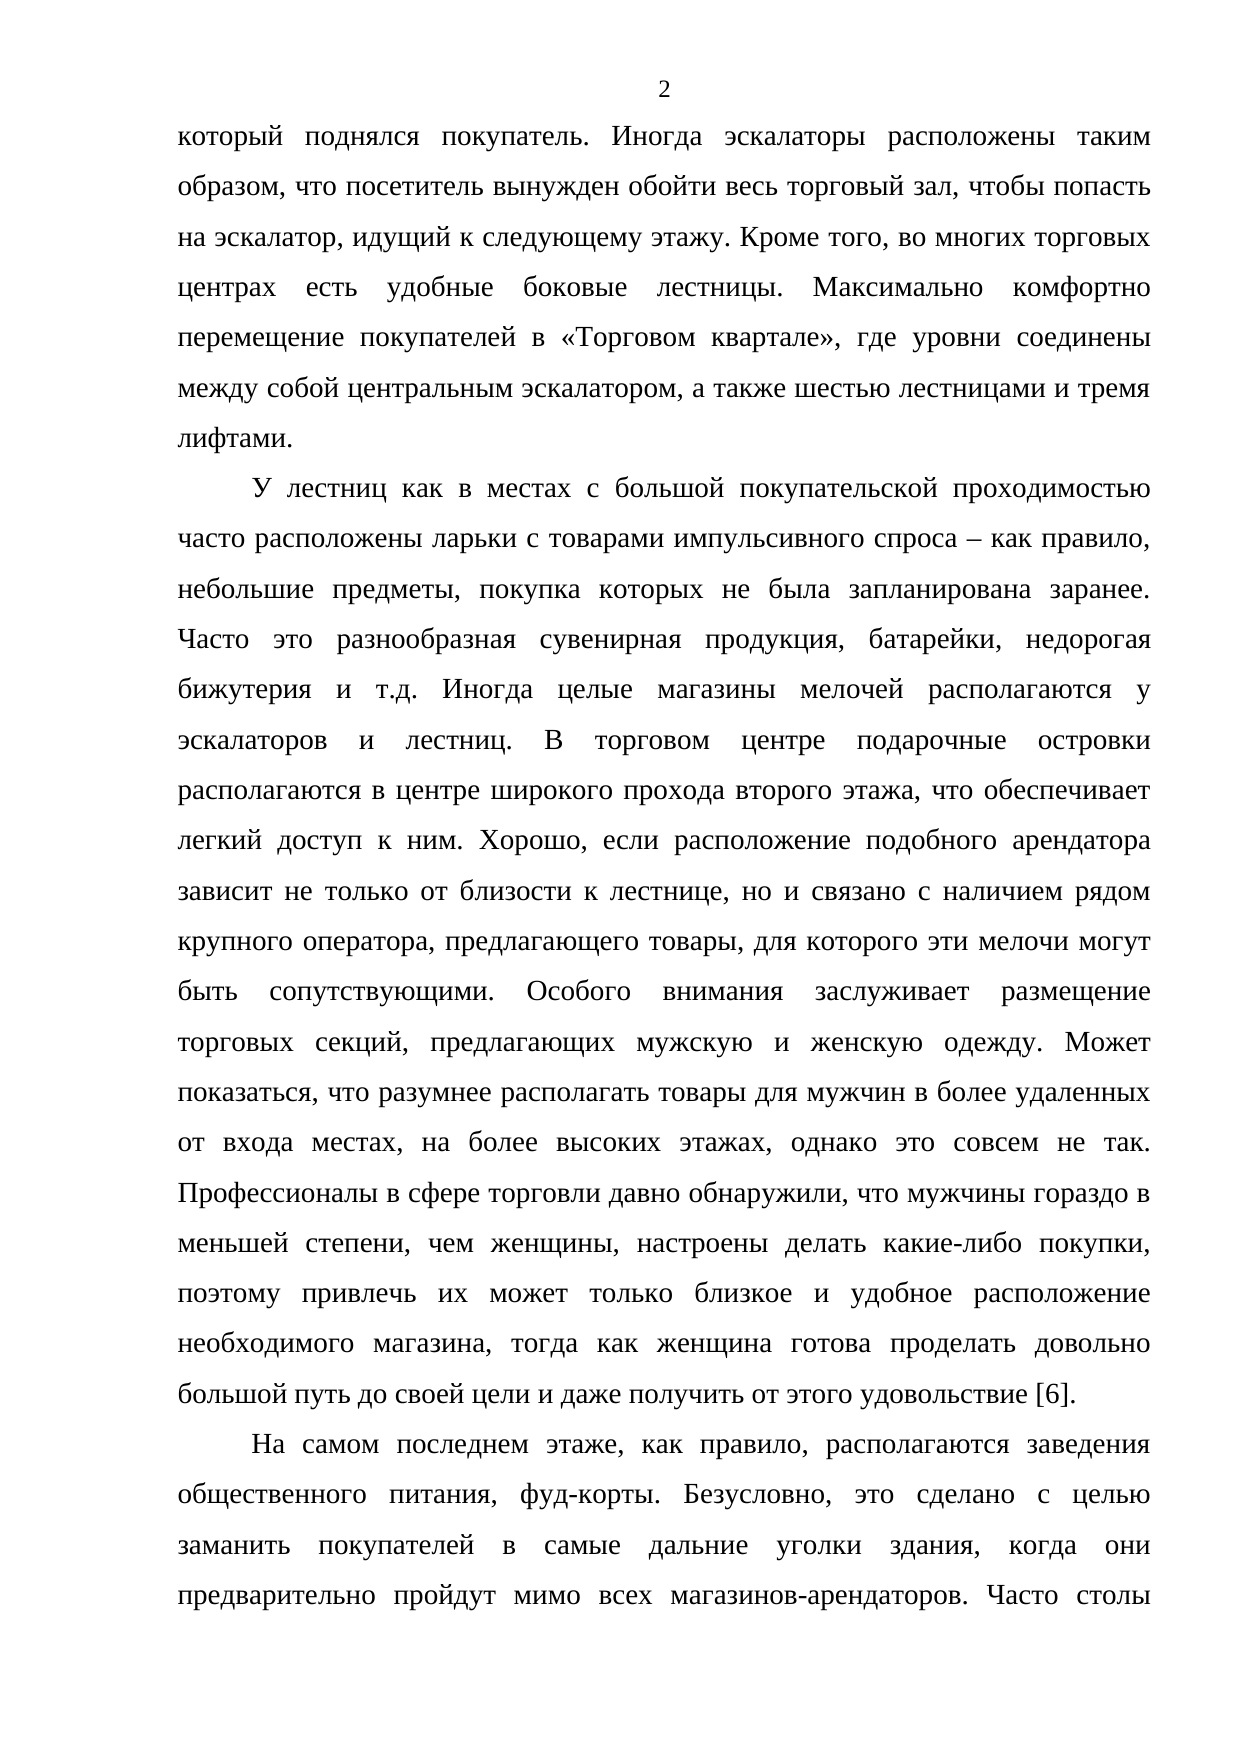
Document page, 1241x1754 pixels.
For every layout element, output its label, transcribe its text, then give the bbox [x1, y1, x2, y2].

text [177, 118, 1152, 453]
text У лестниц как в местах с большой покупательской проходимостью часто расположены ларьки с товарами импульсивного спроса – как правило, небольшие предметы, покупка которых не была запланирована заранее. Часто это разнообразная сувенирная продукция, батарейки, недорогая бижутерия и т.д. Иногда целые магазины мелочей располагаются у эскалаторов и лестниц. В торговом центре подарочные островки располагаются в центре широкого прохода второго этажа, что обеспечивает легкий доступ к ним. Хорошо, если расположение подобного арендатора зависит не только от близости к лестнице, но и связано с наличием рядом крупного оператора, предлагающего товары, для которого эти мелочи могут быть сопутствующими. Особого внимания заслуживает размещение торговых секций, предлагающих мужскую и женскую одежду. Может показаться, что разумнее располагать товары для мужчин в более удаленных от входа местах, на более высоких этажах, однако это совсем не так. Профессионалы в сфере торговли давно обнаружили, что мужчины гораздо в меньшей степени, чем женщины, настроены делать какие-либо покупки, поэтому привлечь их может только близкое и удобное расположение необходимого магазина, тогда как женщина готова проделать довольно большой путь до своей цели и даже получить от этого удовольствие [6]. [177, 470, 1152, 1409]
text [177, 1426, 1152, 1611]
